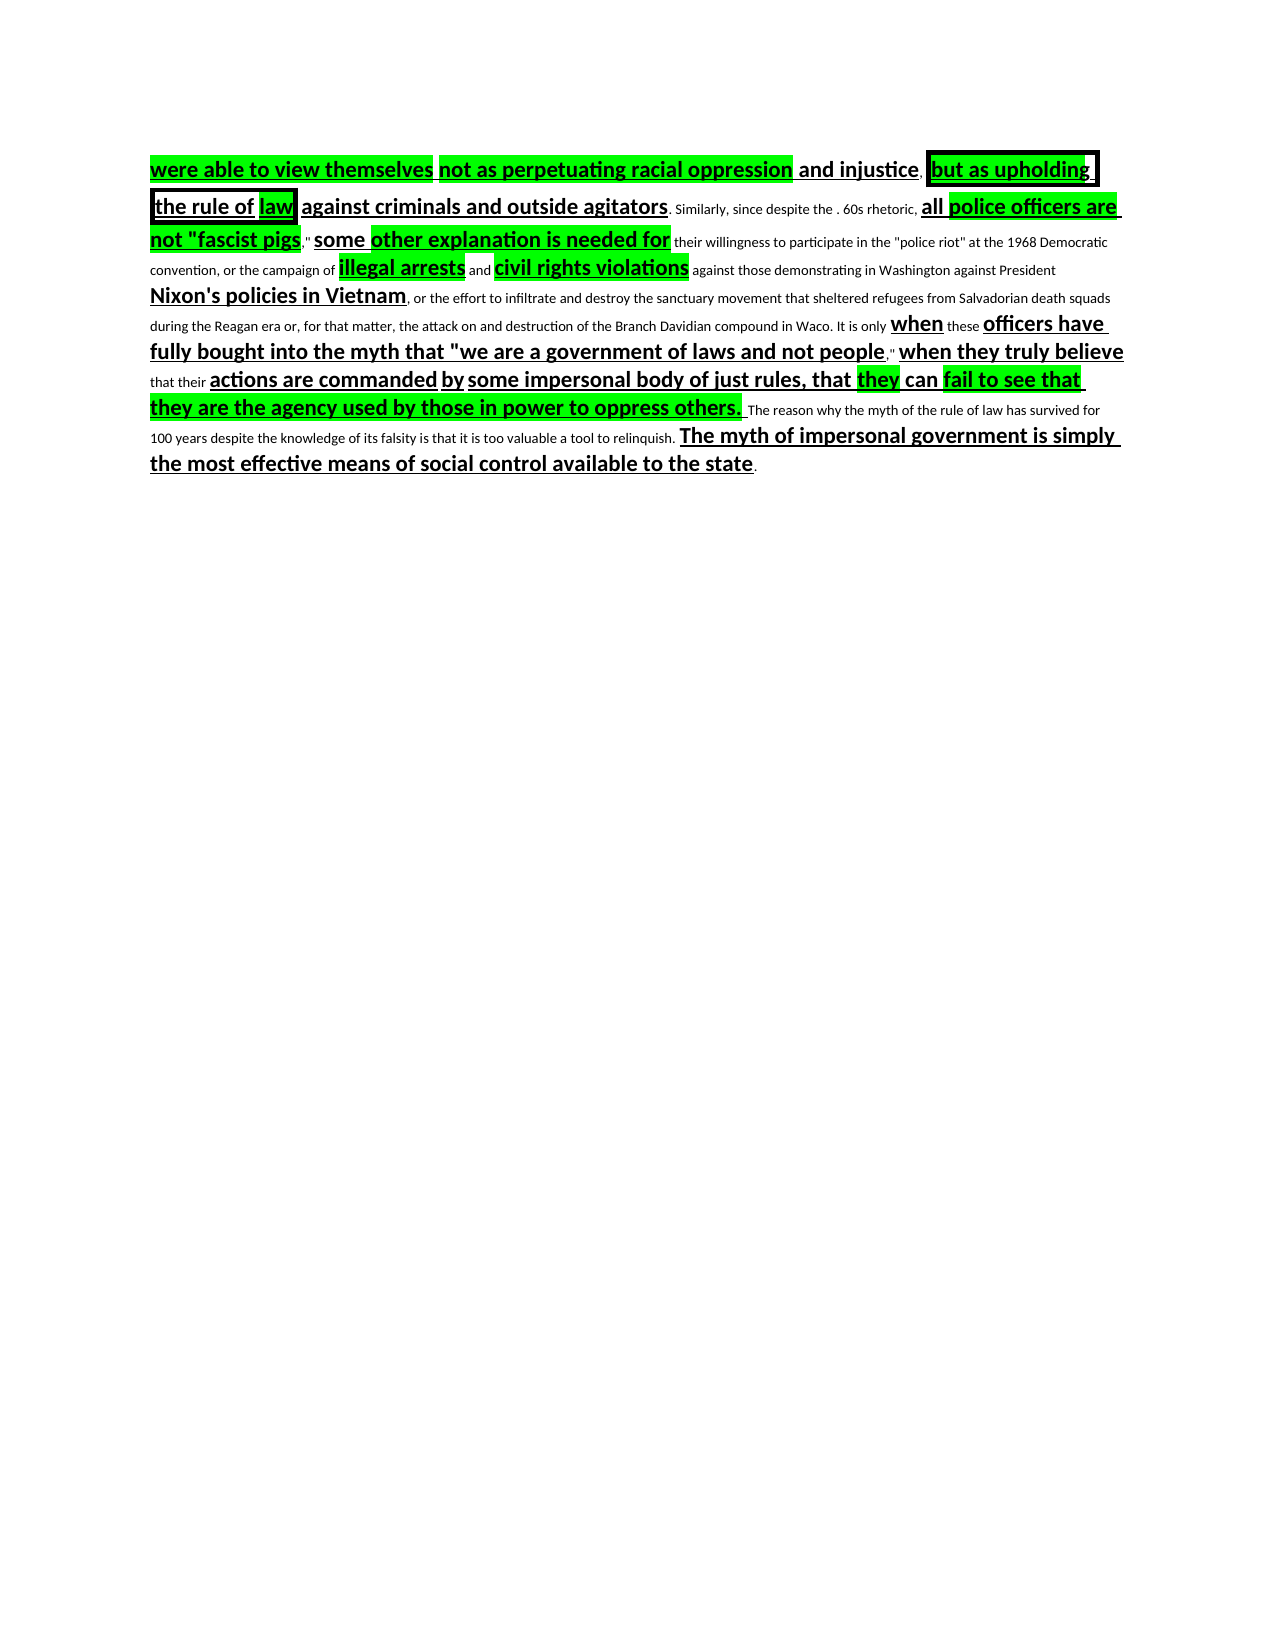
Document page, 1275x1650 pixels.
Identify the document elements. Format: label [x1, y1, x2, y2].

text [150, 150, 1125, 477]
